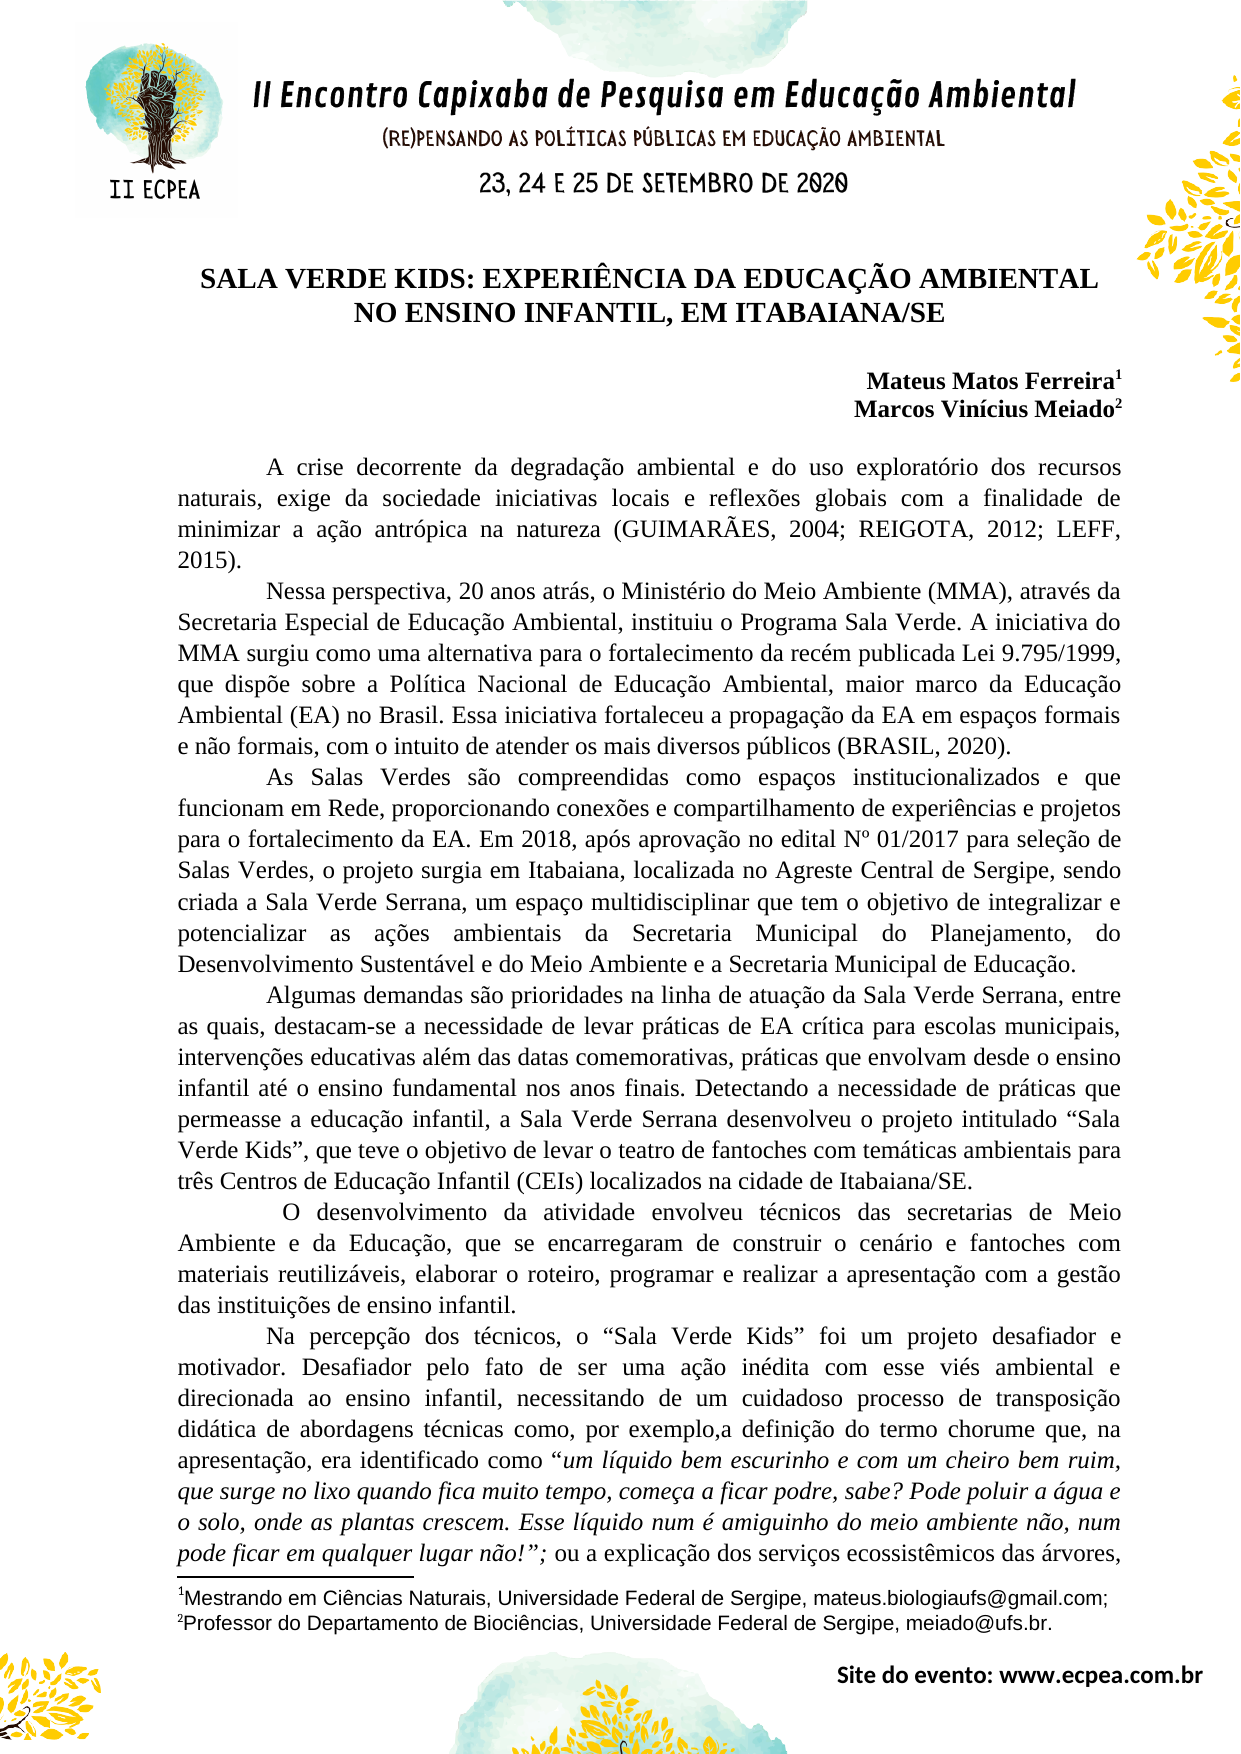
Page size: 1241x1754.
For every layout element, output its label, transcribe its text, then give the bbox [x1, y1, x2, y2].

text Marcos Vinícius Meiado [177, 394, 1122, 423]
picture [75, 0, 1093, 218]
picture [0, 1652, 101, 1740]
text A crise decorrente da degradação ambiental e do uso exploratório dos recursos naturais, exige da sociedade iniciativas locais e reflexões globais com a finalidade de minimizar a ação antrópica na natureza (GUIMARÃES, 2004; REIGOTA, 2012; LEFF, 2015). [177, 452, 1122, 574]
text SALA VERDE KIDS: EXPERIÊNCIA DA EDUCAÇÃO AMBIENTAL NO ENSINO INFANTIL, EM ITABAIANA/SE [177, 261, 1122, 328]
text Algumas demandas são prioridades na linha de atuação da Sala Verde Serrana, entre as quais, destacam-se a necessidade de levar práticas de EA crítica para escolas municipais, intervenções educativas além das datas comemorativas, práticas que envolvam desde o ensino infantil até o ensino fundamental nos anos finais. Detectando a necessidade de práticas que permeasse a educação infantil, a Sala Verde Serrana desenvolveu o projeto intitulado “Sala Verde Kids”, que teve o objetivo de levar o teatro de fantoches com temáticas ambientais para três Centros de Educação Infantil (CEIs) localizados na cidade de Itabaiana/SE. [177, 980, 1122, 1195]
picture [1136, 64, 1240, 382]
text As Salas Verdes são compreendidas como espaços institucionalizados e que funcionam em Rede, proporcionando conexões e compartilhamento de experiências e projetos para o fortalecimento da EA. Em 2018, após aprovação no edital Nº 01/2017 para seleção de Salas Verdes, o projeto surgia em Itabaiana, localizada no Agreste Central de Sergipe, sendo criada a Sala Verde Serrana, um espaço multidisciplinar que tem o objetivo de integralizar e potencializar as ações ambientais da Secretaria Municipal do Planejamento, do Desenvolvimento Sustentável e do Meio Ambiente e a Secretaria Municipal de Educação. [177, 762, 1122, 977]
text O desenvolvimento da atividade envolveu técnicos das secretarias de Meio Ambiente e da Educação, que se encarregaram de construir o cenário e fantoches com materiais reutilizáveis, elaborar o roteiro, programar e realizar a apresentação com a gestão das instituições de ensino infantil. [177, 1197, 1122, 1319]
picture [445, 1652, 796, 1754]
text Nessa perspectiva, 20 anos atrás, o Ministério do Meio Ambiente (MMA), através da Secretaria Especial de Educação Ambiental, instituiu o Programa Sala Verde. A iniciativa do MMA surgiu como uma alternativa para o fortalecimento da recém publicada Lei 9.795/1999, que dispõe sobre a Política Nacional de Educação Ambiental, maior marco da Educação Ambiental (EA) no Brasil. Essa iniciativa fortaleceu a propagação da EA em espaços formais e não formais, com o intuito de atender os mais diversos públicos (BRASIL, 2020). [177, 576, 1122, 760]
text Mateus Matos Ferreira [177, 366, 1122, 394]
